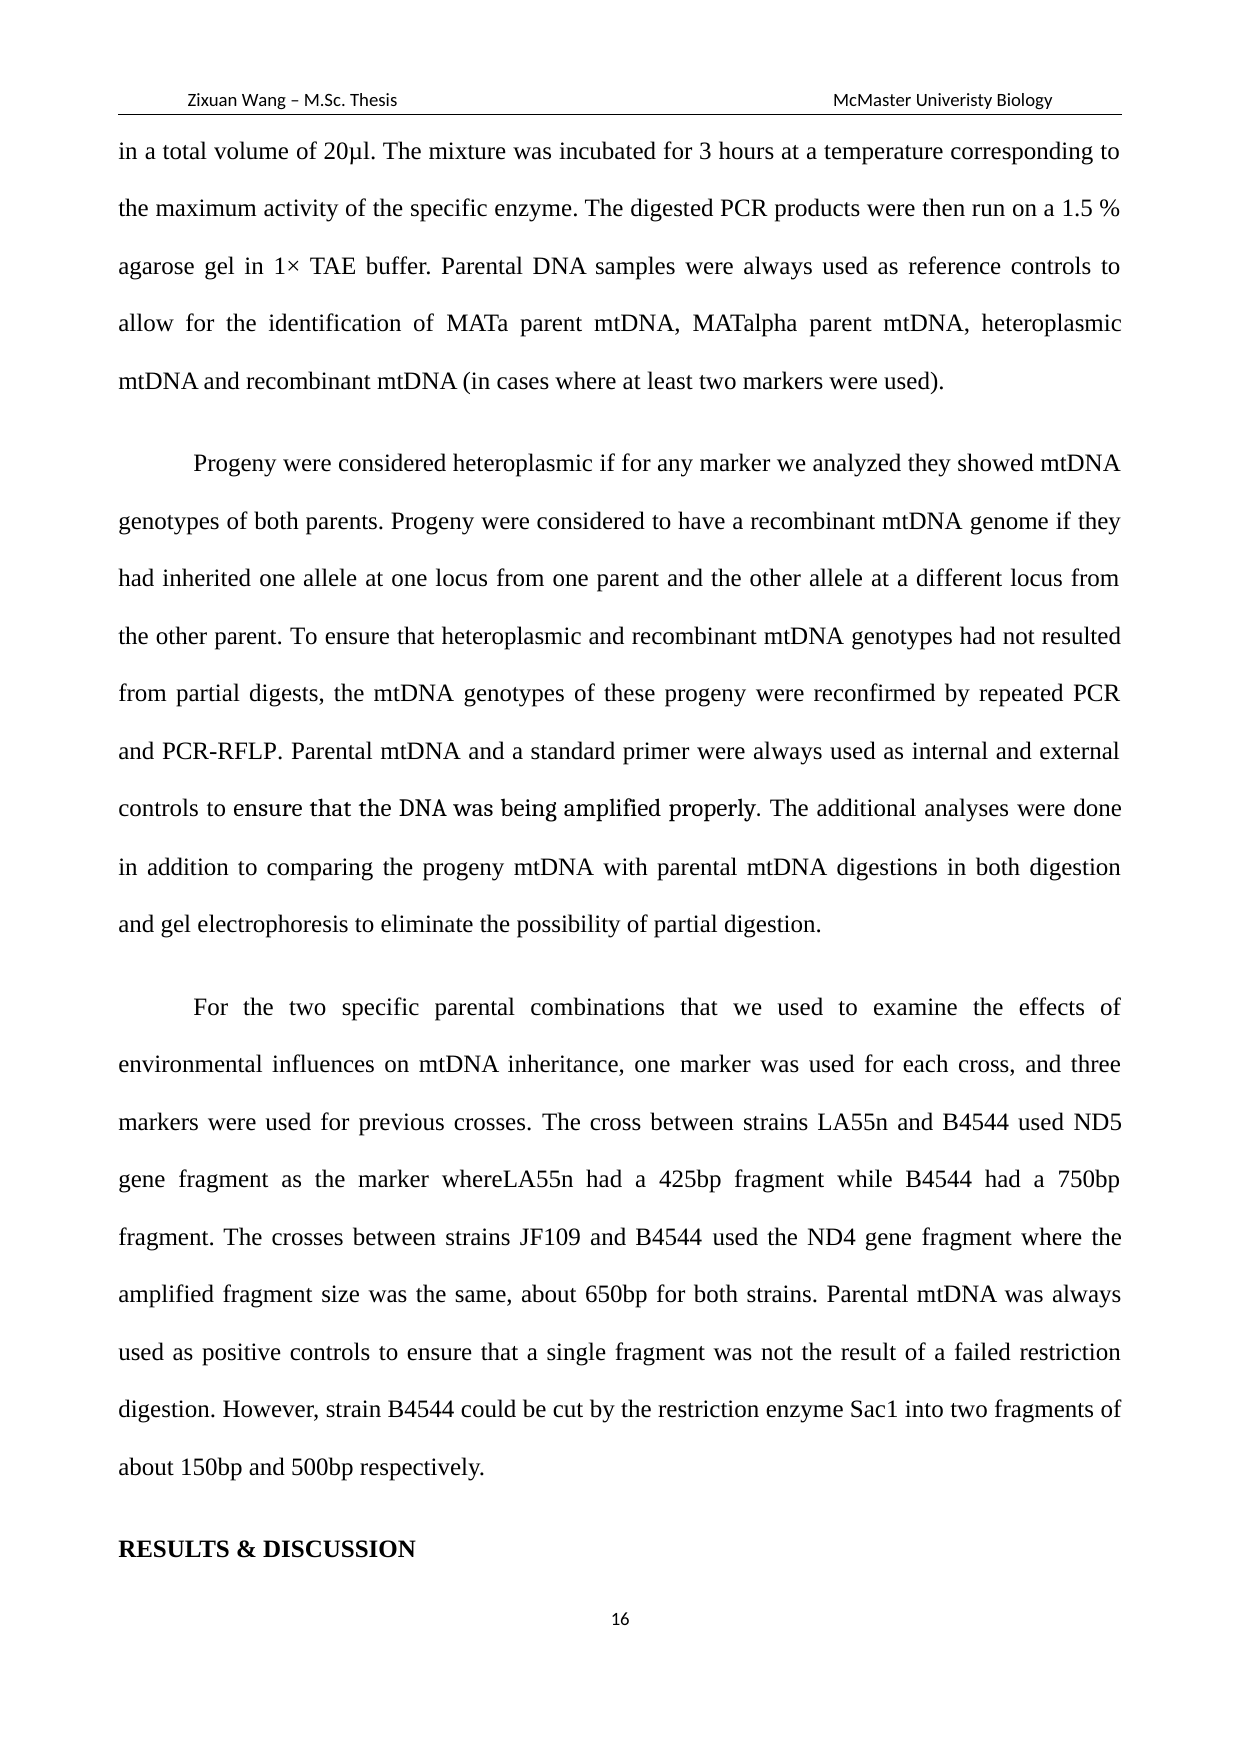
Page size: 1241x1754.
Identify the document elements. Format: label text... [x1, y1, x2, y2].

text Progeny were considered heteroplasmic if for any marker we analyzed they showed mtDNA genotypes of both parents. Progeny were considered to have a recombinant mtDNA genome if they had inherited one allele at one locus from one parent and the other allele at a different locus from the other parent. To ensure that heteroplasmic and recombinant mtDNA genotypes had not resulted from partial digests, the mtDNA genotypes of these progeny were reconfirmed by repeated PCR and PCR-RFLP. Parental mtDNA and a standard primer were always used as internal and external controls to ensure that the DNA was being amplified properly. The additional analyses were done in addition to comparing the progeny mtDNA with parental mtDNA digestions in both digestion and gel electrophoresis to eliminate the possibility of partial digestion. [118, 448, 1122, 938]
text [118, 136, 1122, 395]
text RESULTS & DISCUSSION [118, 1534, 1122, 1563]
text For the two specific parental combinations that we used to examine the effects of environmental influences on mtDNA inheritance, one marker was used for each cross, and three markers were used for previous crosses. The cross between strains LA55n and B4544 used ND5 gene fragment as the marker whereLA55n had a 425bp fragment while B4544 had a 750bp fragment. The crosses between strains JF109 and B4544 used the ND4 gene fragment where the amplified fragment size was the same, about 650bp for both strains. Parental mtDNA was always used as positive controls to ensure that a single fragment was not the result of a failed restriction digestion. However, strain B4544 could be cut by the restriction enzyme Sac1 into two fragments of about 150bp and 500bp respectively. [118, 992, 1122, 1481]
